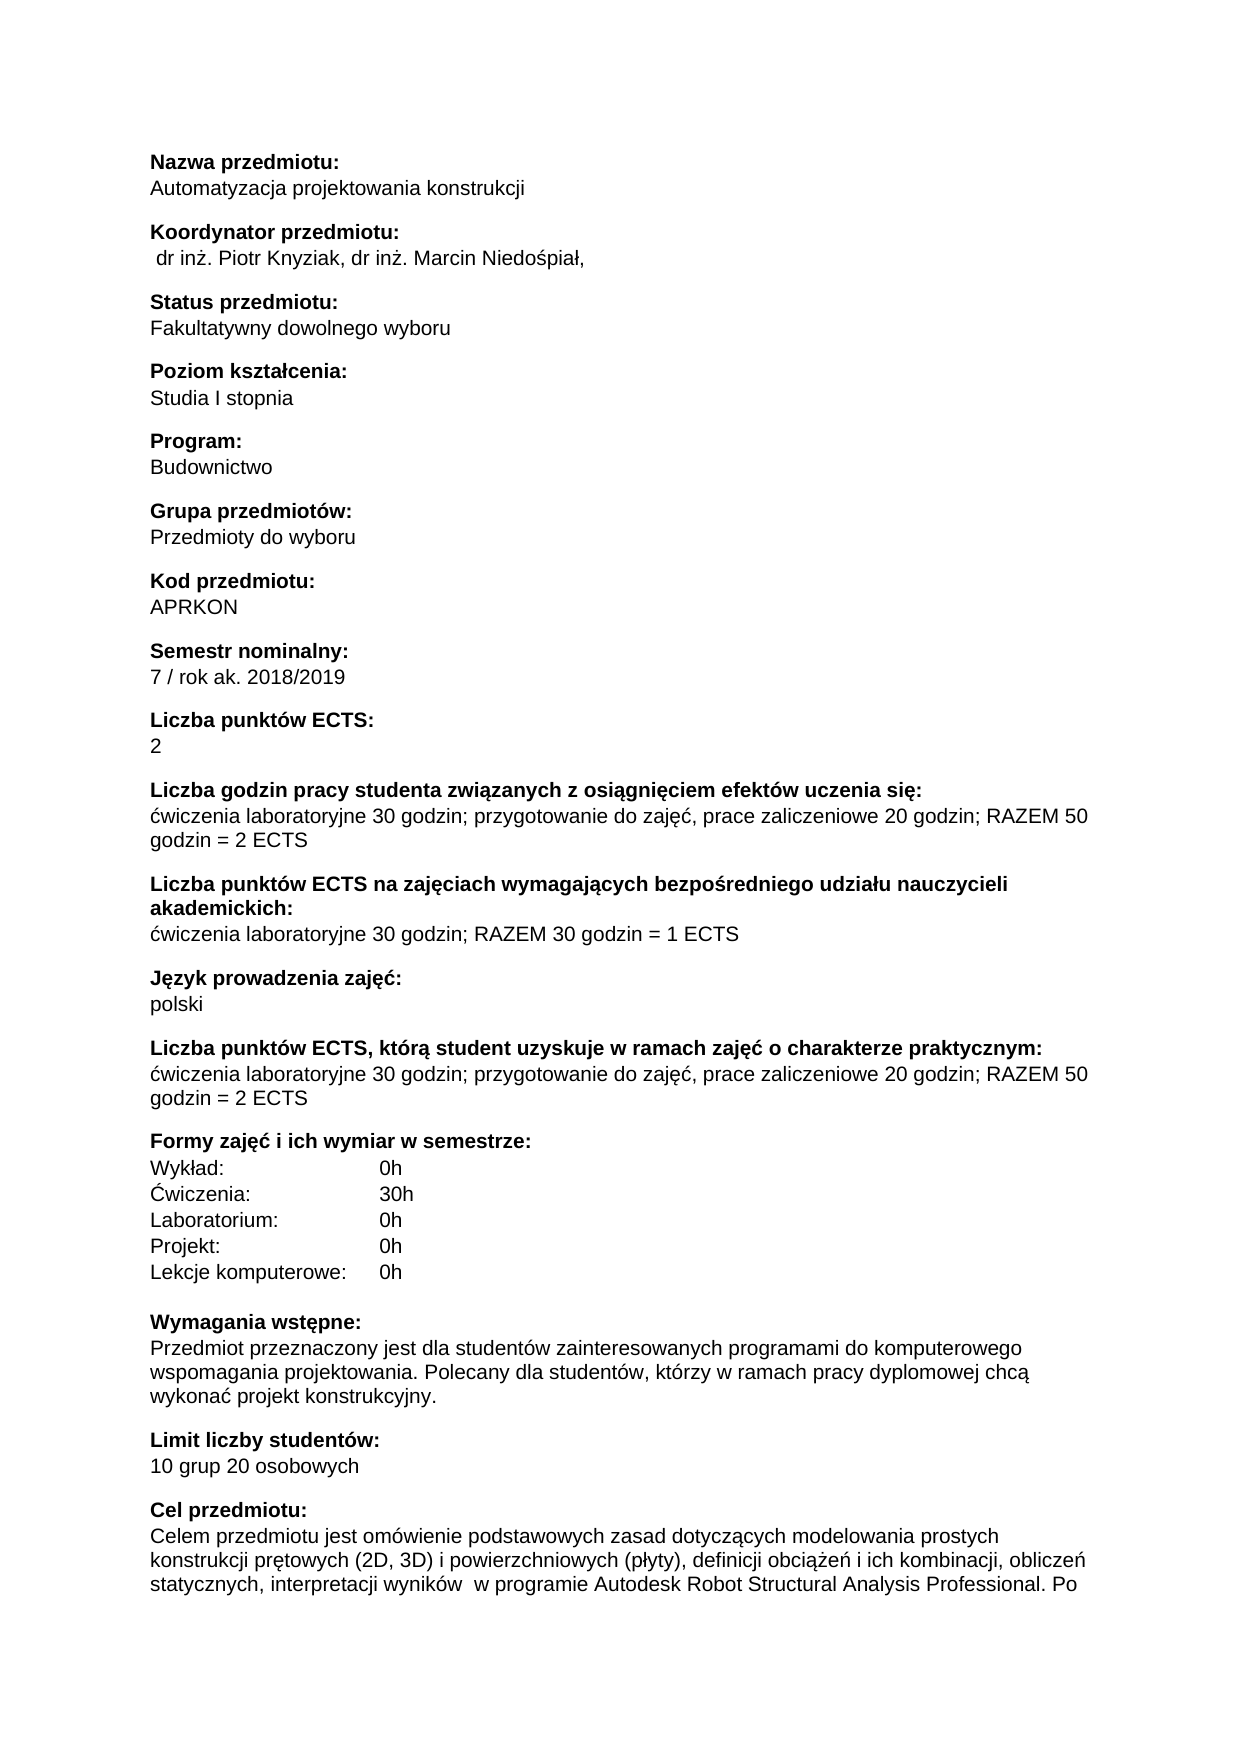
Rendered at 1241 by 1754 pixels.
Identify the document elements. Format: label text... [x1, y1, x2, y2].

table_cell Laboratorium: [140, 1208, 367, 1232]
text 2 [150, 734, 1090, 758]
table_header 0h [369, 1156, 597, 1180]
text Semestr nominalny: [150, 638, 1090, 662]
text ćwiczenia laboratoryjne 30 godzin; przygotowanie do zajęć, prace zaliczeniowe 20 godzin; RAZEM 50 godzin = 2 ECTS [150, 1061, 1090, 1109]
table_cell 0h [369, 1206, 597, 1232]
text Kod przedmiotu: [150, 569, 1090, 593]
text Fakultatywny dowolnego wyboru [150, 316, 1090, 339]
text Przedmiot przeznaczony jest dla studentów zainteresowanych programami do komputerowego wspomagania projektowania. Polecany dla studentów, którzy w ramach pracy dyplomowej chcą wykonać projekt konstrukcyjny. [150, 1336, 1090, 1408]
text 7 / rok ak. 2018/2019 [150, 664, 1090, 688]
text Przedmioty do wyboru [150, 525, 1090, 549]
text Status przedmiotu: [150, 289, 1090, 313]
text Język prowadzenia zajęć: [150, 966, 1090, 989]
text Automatyzacja projektowania konstrukcji [150, 176, 1090, 200]
text Cel przedmiotu: [150, 1497, 1090, 1521]
table_cell Projekt: [140, 1234, 367, 1258]
text Poziom kształcenia: [150, 359, 1090, 383]
text Liczba punktów ECTS, którą student uzyskuje w ramach zajęć o charakterze praktycznym: [150, 1035, 1090, 1059]
text Program: [150, 429, 1090, 453]
table_cell 0h [369, 1232, 597, 1258]
text Limit liczby studentów: [150, 1428, 1090, 1452]
text ćwiczenia laboratoryjne 30 godzin; przygotowanie do zajęć, prace zaliczeniowe 20 godzin; RAZEM 50 godzin = 2 ECTS [150, 804, 1090, 852]
text Budownictwo [150, 455, 1090, 479]
table_cell 0h [369, 1258, 597, 1284]
table_cell Lekcje komputerowe: [140, 1260, 367, 1284]
table_cell Ćwiczenia: [140, 1182, 367, 1206]
text Wymagania wstępne: [150, 1310, 1090, 1334]
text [150, 1523, 1090, 1595]
text Nazwa przedmiotu: [150, 150, 1090, 174]
text 10 grup 20 osobowych [150, 1454, 1090, 1478]
text Formy zajęć i ich wymiar w semestrze: [150, 1129, 1090, 1153]
text Grupa przedmiotów: [150, 499, 1090, 523]
text Studia I stopnia [150, 385, 1090, 409]
text Liczba punktów ECTS na zajęciach wymagających bezpośredniego udziału nauczycieli akademickich: [150, 872, 1090, 920]
text APRKON [150, 595, 1090, 619]
text Liczba punktów ECTS: [150, 708, 1090, 732]
text dr inż. Piotr Knyziak, dr inż. Marcin Niedośpiał, [150, 246, 1090, 270]
text ćwiczenia laboratoryjne 30 godzin; RAZEM 30 godzin = 1 ECTS [150, 922, 1090, 946]
table_header Wykład: [140, 1156, 367, 1180]
text polski [150, 992, 1090, 1016]
table_cell 30h [369, 1180, 597, 1206]
text Koordynator przedmiotu: [150, 220, 1090, 244]
text Liczba godzin pracy studenta związanych z osiągnięciem efektów uczenia się: [150, 778, 1090, 802]
